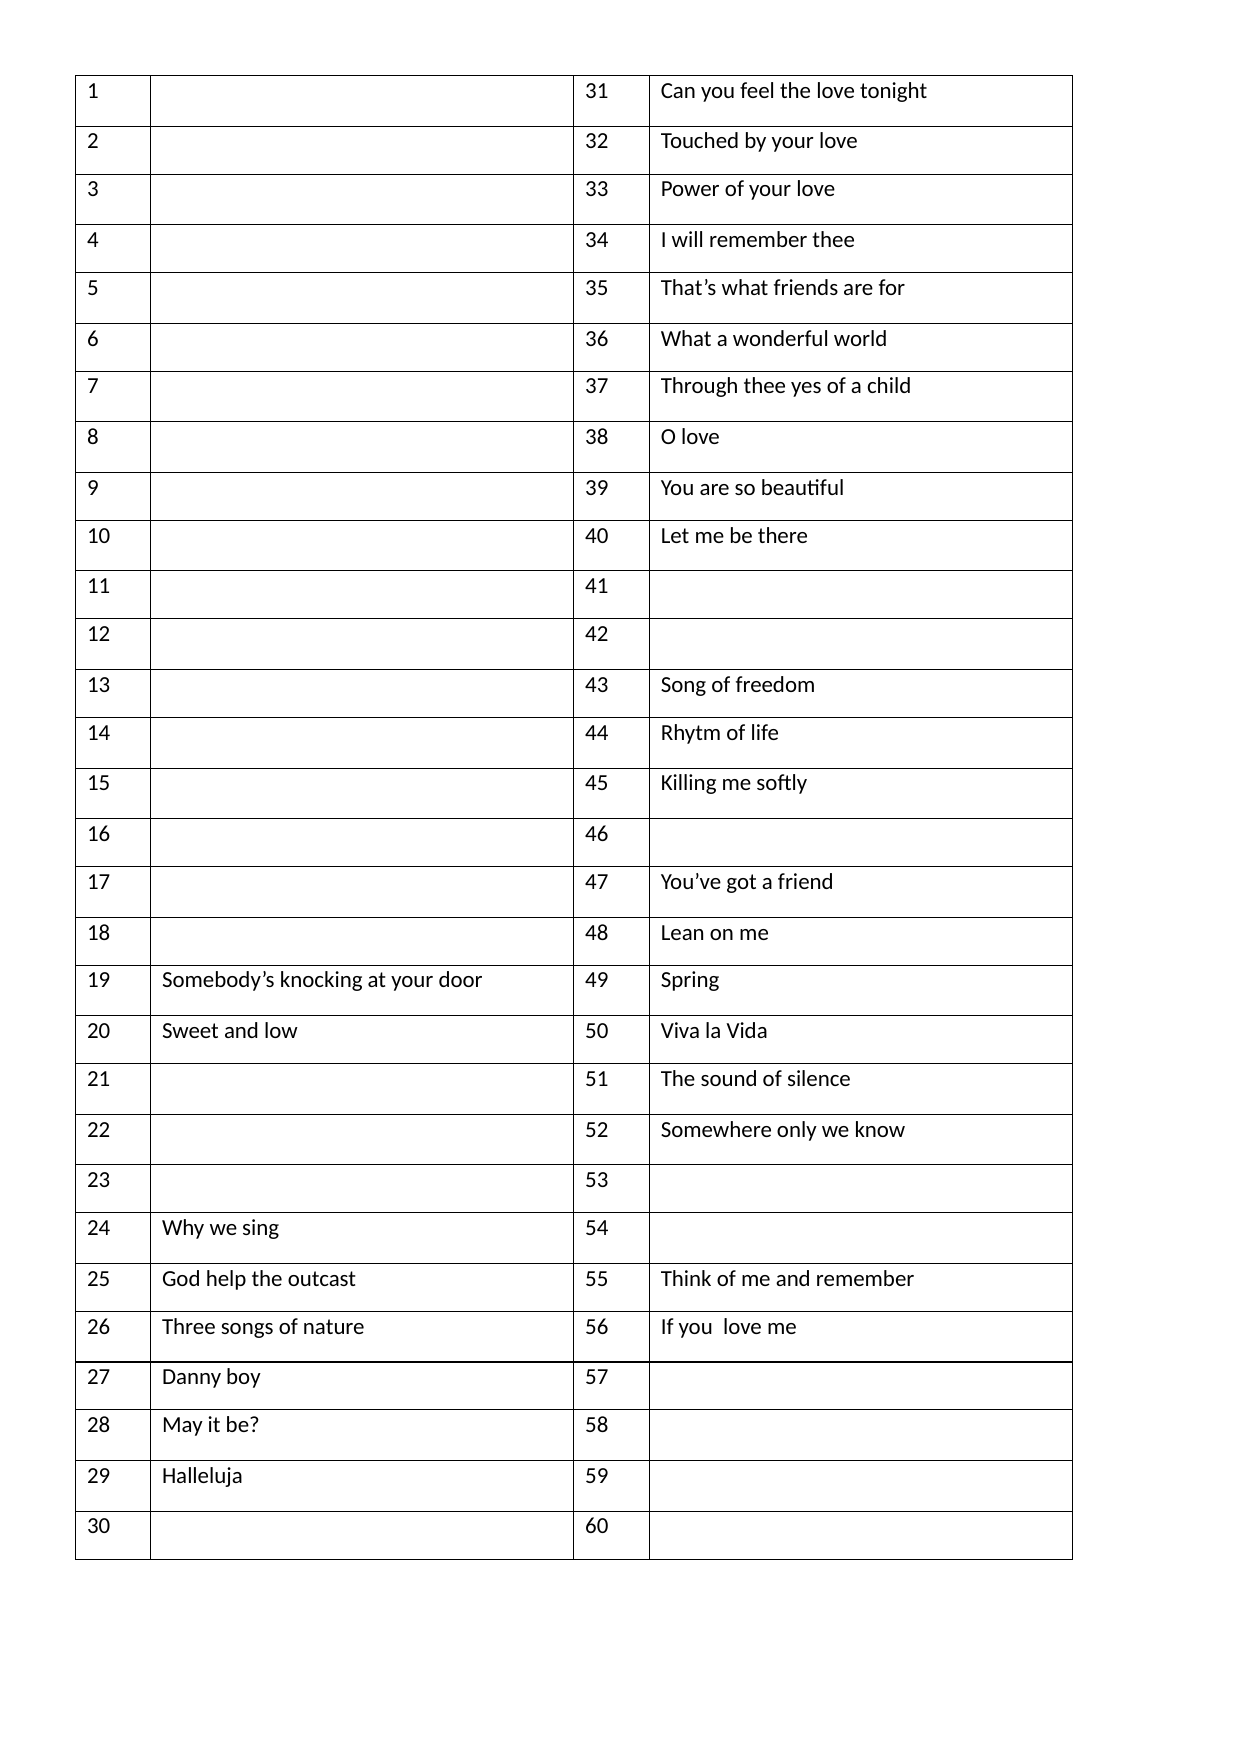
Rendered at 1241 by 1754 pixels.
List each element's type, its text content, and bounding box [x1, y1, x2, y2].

table_cell [650, 1363, 1072, 1409]
table_cell 12 [76, 619, 150, 669]
table_cell [151, 473, 573, 520]
table_cell [650, 1213, 1072, 1263]
table_cell 20 [76, 1016, 150, 1063]
table_cell 7 [76, 372, 150, 421]
table_cell God help the outcast [151, 1264, 573, 1311]
table_cell Somebody’s knocking at your door [151, 966, 573, 1015]
table_cell 52 [574, 1115, 649, 1164]
table_cell 35 [574, 273, 649, 323]
table_cell 6 [76, 324, 150, 371]
table_cell 24 [76, 1213, 150, 1263]
table_cell 44 [574, 718, 649, 767]
table_cell 33 [574, 175, 649, 224]
table_cell Viva la Vida [650, 1016, 1072, 1063]
table_cell 54 [574, 1213, 649, 1263]
table_cell [650, 1410, 1072, 1460]
table_cell 60 [574, 1512, 649, 1558]
table_cell Think of me and remember [650, 1264, 1072, 1311]
table_cell [151, 1115, 573, 1164]
table_cell What a wonderful world [650, 324, 1072, 371]
table_cell I will remember thee [650, 225, 1072, 272]
table_cell Killing me softly [650, 769, 1072, 818]
table_cell [151, 175, 573, 224]
table_cell 34 [574, 225, 649, 272]
table_header [151, 76, 573, 126]
table_cell 43 [574, 670, 649, 717]
table_cell 18 [76, 918, 150, 964]
table_cell Somewhere only we know [650, 1115, 1072, 1164]
table_cell [151, 372, 573, 421]
table_cell 59 [574, 1461, 649, 1511]
table_cell [650, 819, 1072, 866]
table_cell [151, 769, 573, 818]
table_cell 15 [76, 769, 150, 818]
table_cell 58 [574, 1410, 649, 1460]
table_cell Lean on me [650, 918, 1072, 964]
table_cell 45 [574, 769, 649, 818]
table_cell 21 [76, 1064, 150, 1114]
table_cell 25 [76, 1264, 150, 1311]
table_cell 47 [574, 867, 649, 917]
table_cell Sweet and low [151, 1016, 573, 1063]
table_cell The sound of silence [650, 1064, 1072, 1114]
table_cell You’ve got a friend [650, 867, 1072, 917]
table_cell [151, 867, 573, 917]
table_cell 17 [76, 867, 150, 917]
table_cell 53 [574, 1165, 649, 1212]
table_cell You are so beautiful [650, 473, 1072, 520]
table_cell 23 [76, 1165, 150, 1212]
table_cell If you love me [650, 1312, 1072, 1361]
table_cell 50 [574, 1016, 649, 1063]
table_cell 36 [574, 324, 649, 371]
table_cell 48 [574, 918, 649, 964]
table_cell [650, 1165, 1072, 1212]
table_cell 19 [76, 966, 150, 1015]
table_cell [151, 718, 573, 767]
table_cell [650, 1512, 1072, 1558]
table_cell 56 [574, 1312, 649, 1361]
table_cell 3 [76, 175, 150, 224]
table_cell [650, 571, 1072, 618]
table_cell [151, 1165, 573, 1212]
table_header 31 [574, 76, 649, 126]
table_cell [151, 1512, 573, 1558]
table_cell Halleluja [151, 1461, 573, 1511]
table_cell Let me be there [650, 521, 1072, 570]
table_cell 49 [574, 966, 649, 1015]
table_cell 26 [76, 1312, 150, 1361]
table_cell 42 [574, 619, 649, 669]
table_cell 29 [76, 1461, 150, 1511]
table_cell [151, 918, 573, 964]
table_cell 32 [574, 127, 649, 173]
table_cell 40 [574, 521, 649, 570]
table_cell 38 [574, 422, 649, 472]
table_cell Power of your love [650, 175, 1072, 224]
table_cell Danny boy [151, 1363, 573, 1409]
table_cell 11 [76, 571, 150, 618]
table_cell O love [650, 422, 1072, 472]
table_cell 30 [76, 1512, 150, 1558]
table_cell Rhytm of life [650, 718, 1072, 767]
table_cell May it be? [151, 1410, 573, 1460]
table_cell Spring [650, 966, 1072, 1015]
table_cell 14 [76, 718, 150, 767]
table_header Can you feel the love tonight [650, 76, 1072, 126]
table_cell [151, 422, 573, 472]
table_cell Touched by your love [650, 127, 1072, 173]
table_cell 10 [76, 521, 150, 570]
table_cell 37 [574, 372, 649, 421]
table_cell [151, 670, 573, 717]
table_cell 16 [76, 819, 150, 866]
table_cell [650, 619, 1072, 669]
table_cell 51 [574, 1064, 649, 1114]
table_cell [151, 521, 573, 570]
table_cell 39 [574, 473, 649, 520]
table_cell Three songs of nature [151, 1312, 573, 1361]
table_cell 5 [76, 273, 150, 323]
table_cell 9 [76, 473, 150, 520]
table_cell Song of freedom [650, 670, 1072, 717]
table_cell 55 [574, 1264, 649, 1311]
table_cell [151, 819, 573, 866]
table_cell Why we sing [151, 1213, 573, 1263]
table_cell 27 [76, 1363, 150, 1409]
table_cell 8 [76, 422, 150, 472]
table_cell 28 [76, 1410, 150, 1460]
table_cell 41 [574, 571, 649, 618]
table_header 1 [76, 76, 150, 126]
table_cell [151, 225, 573, 272]
table_cell 57 [574, 1363, 649, 1409]
table_cell 4 [76, 225, 150, 272]
table_cell [151, 1064, 573, 1114]
table_cell [650, 1461, 1072, 1511]
table_cell [151, 273, 573, 323]
table_cell 22 [76, 1115, 150, 1164]
table_cell 2 [76, 127, 150, 173]
table_cell Through thee yes of a child [650, 372, 1072, 421]
table_cell 13 [76, 670, 150, 717]
table_cell [151, 571, 573, 618]
table_cell That’s what friends are for [650, 273, 1072, 323]
table_cell 46 [574, 819, 649, 866]
table_cell [151, 324, 573, 371]
table_cell [151, 619, 573, 669]
table_cell [151, 127, 573, 173]
